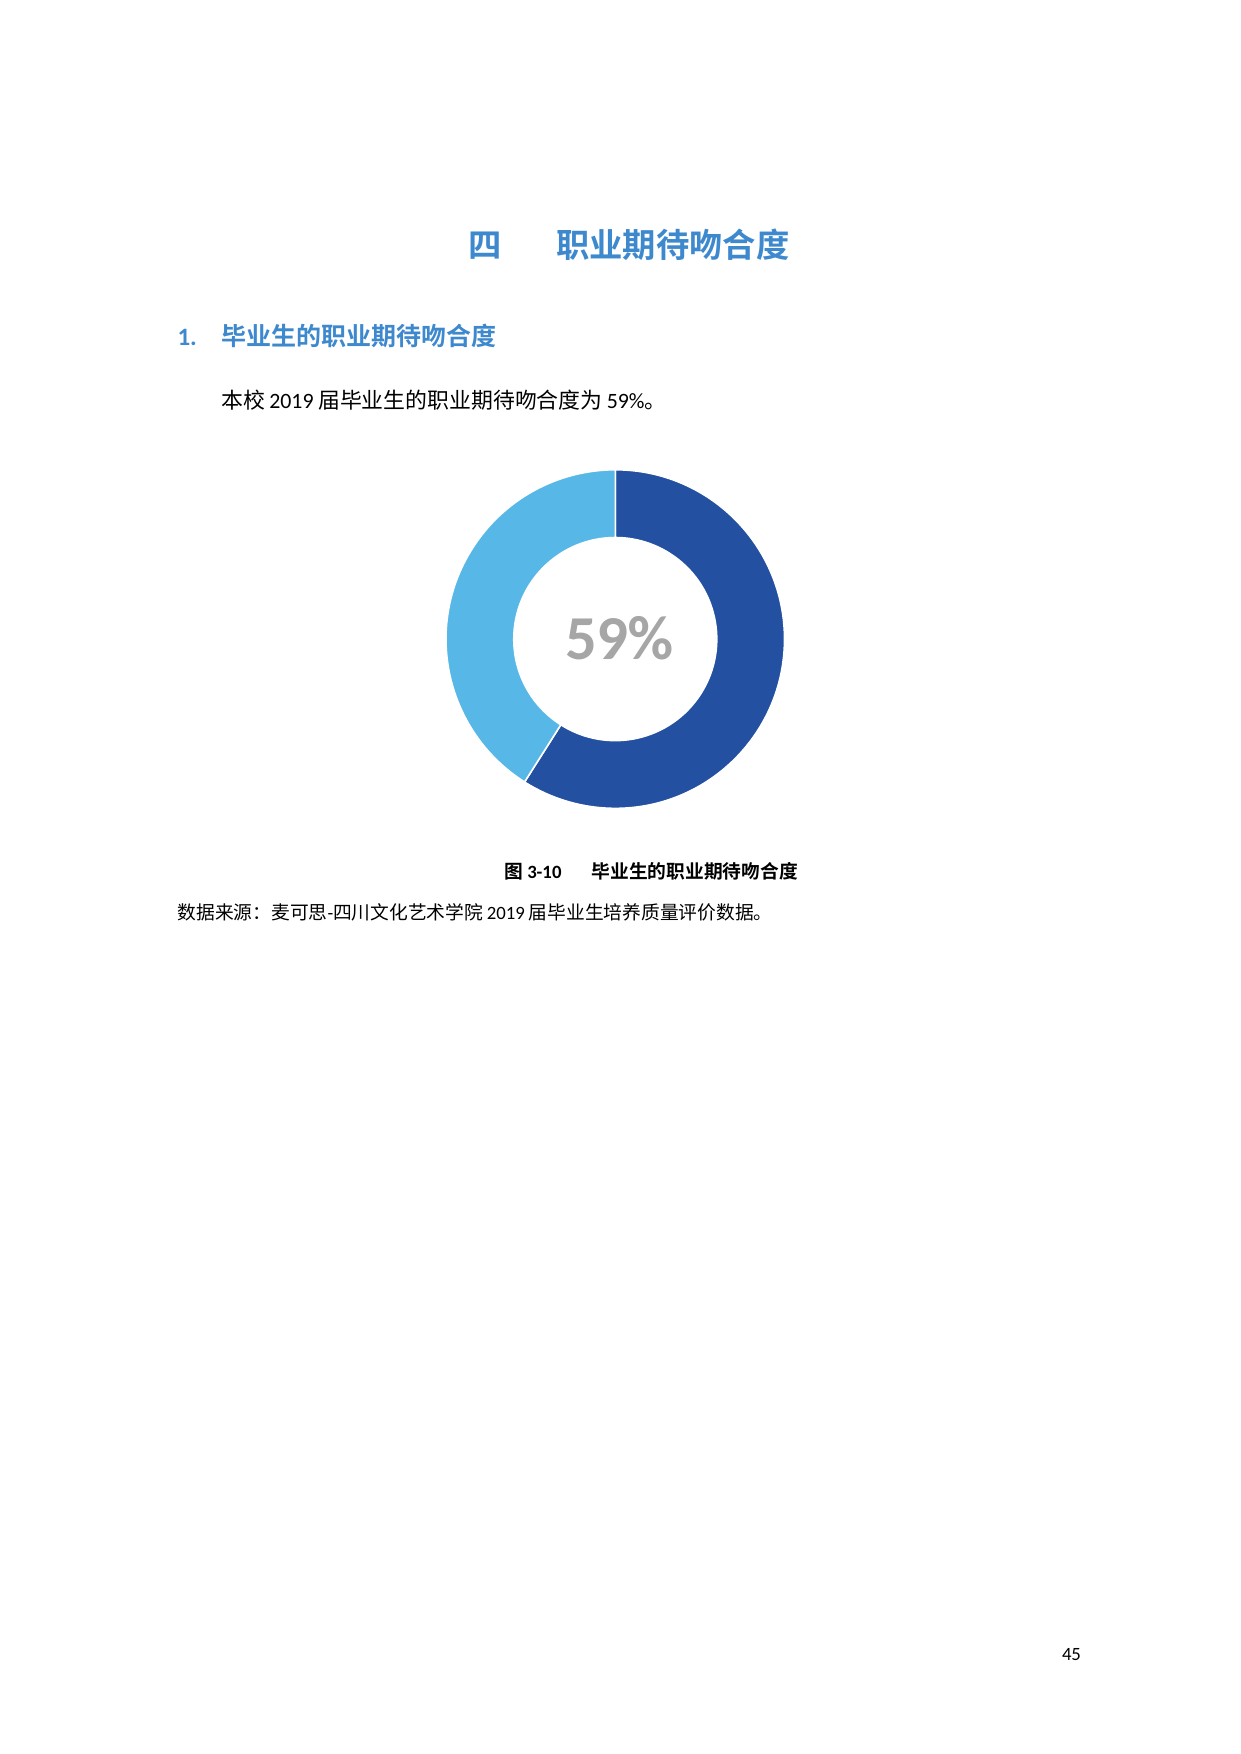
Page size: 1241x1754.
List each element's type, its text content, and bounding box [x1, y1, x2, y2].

text 本校2019届毕业生的职业期待吻合度为59%。 [177, 383, 1081, 415]
list 毕业生的职业期待吻合度 [221, 857, 1081, 884]
text 数据来源：麦可思-四川文化艺术学院2019届毕业生培养质量评价数据。 [177, 897, 1081, 925]
subtitle 职业期待吻合度 [177, 219, 1081, 267]
subtitle 毕业生的职业期待吻合度 [177, 317, 1081, 353]
